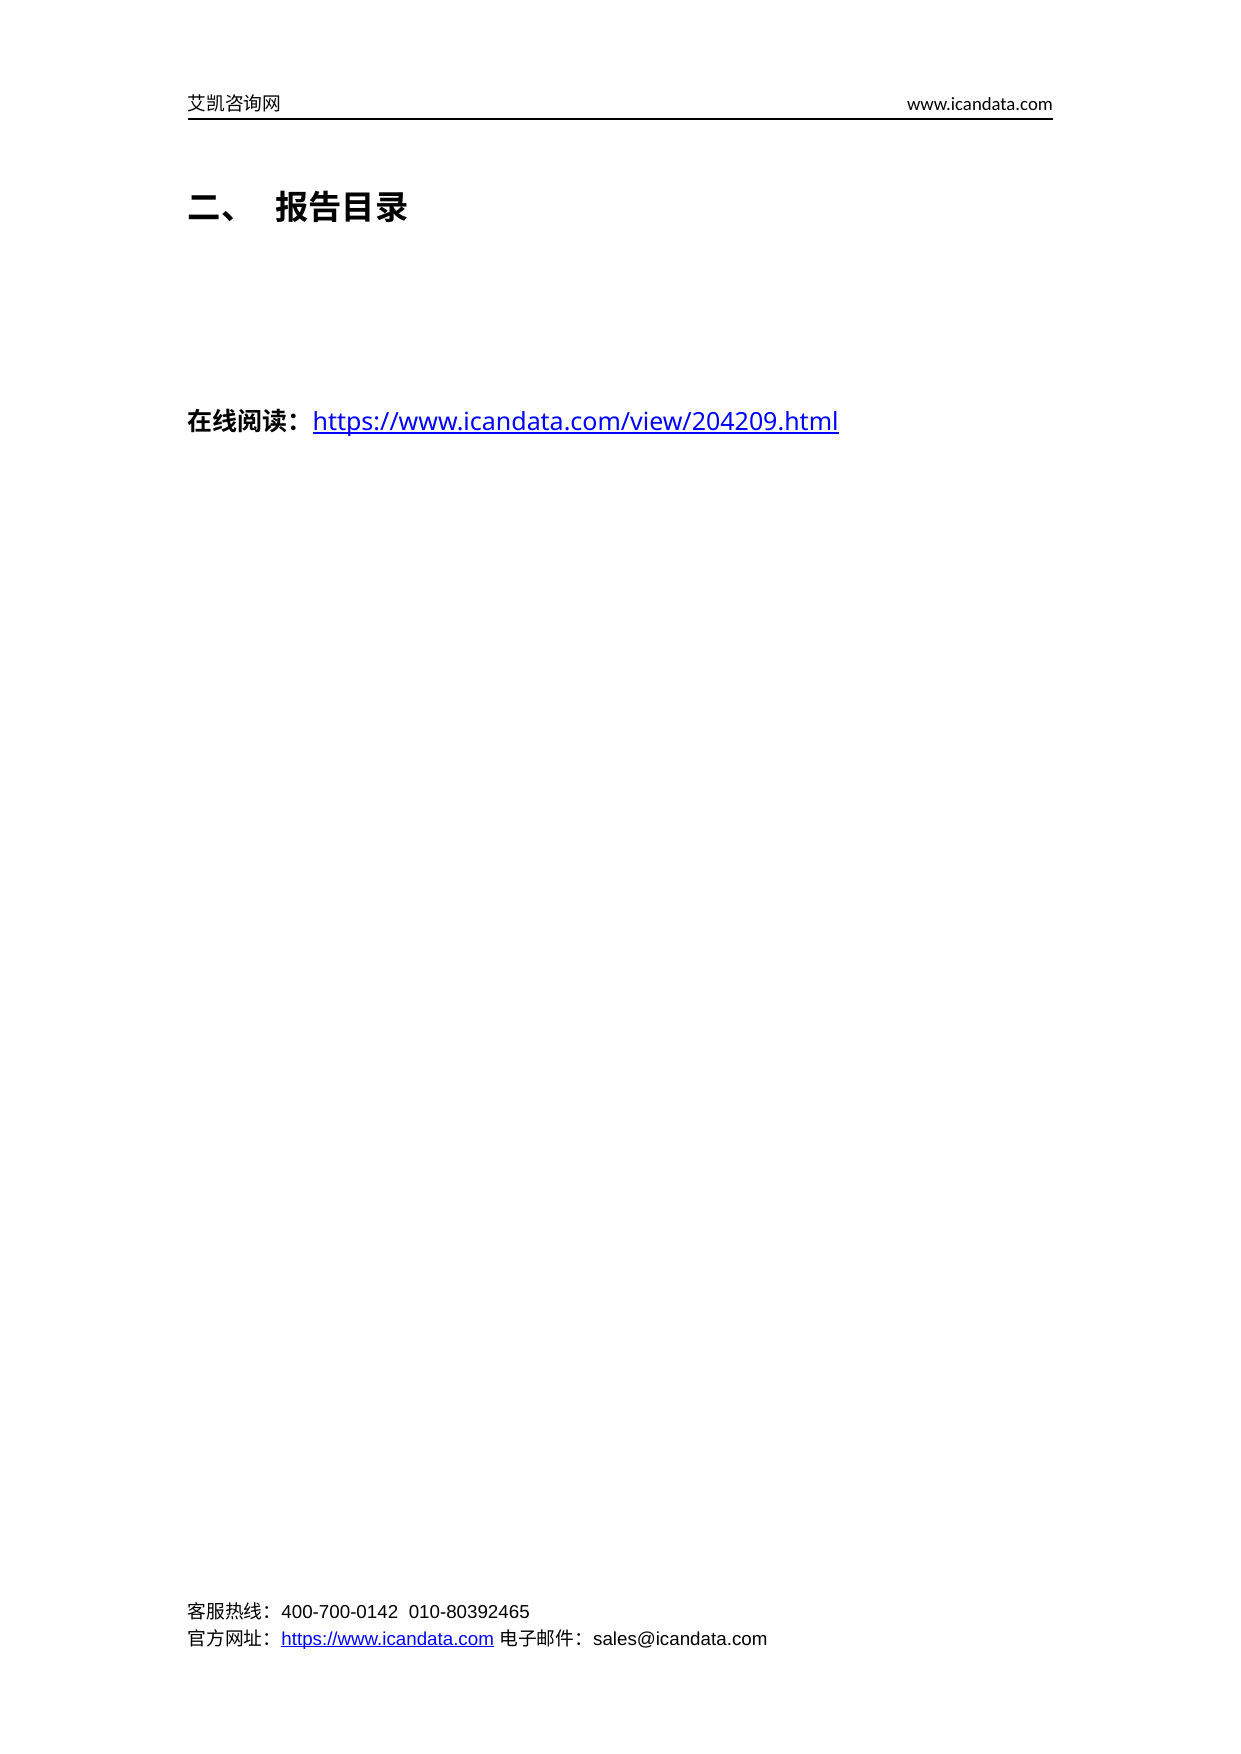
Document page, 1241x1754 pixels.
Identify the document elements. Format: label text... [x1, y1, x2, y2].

text 在线阅读：https://www.icandata.com/view/204209.html [187, 387, 1053, 452]
subtitle 报告目录 [187, 172, 1053, 237]
